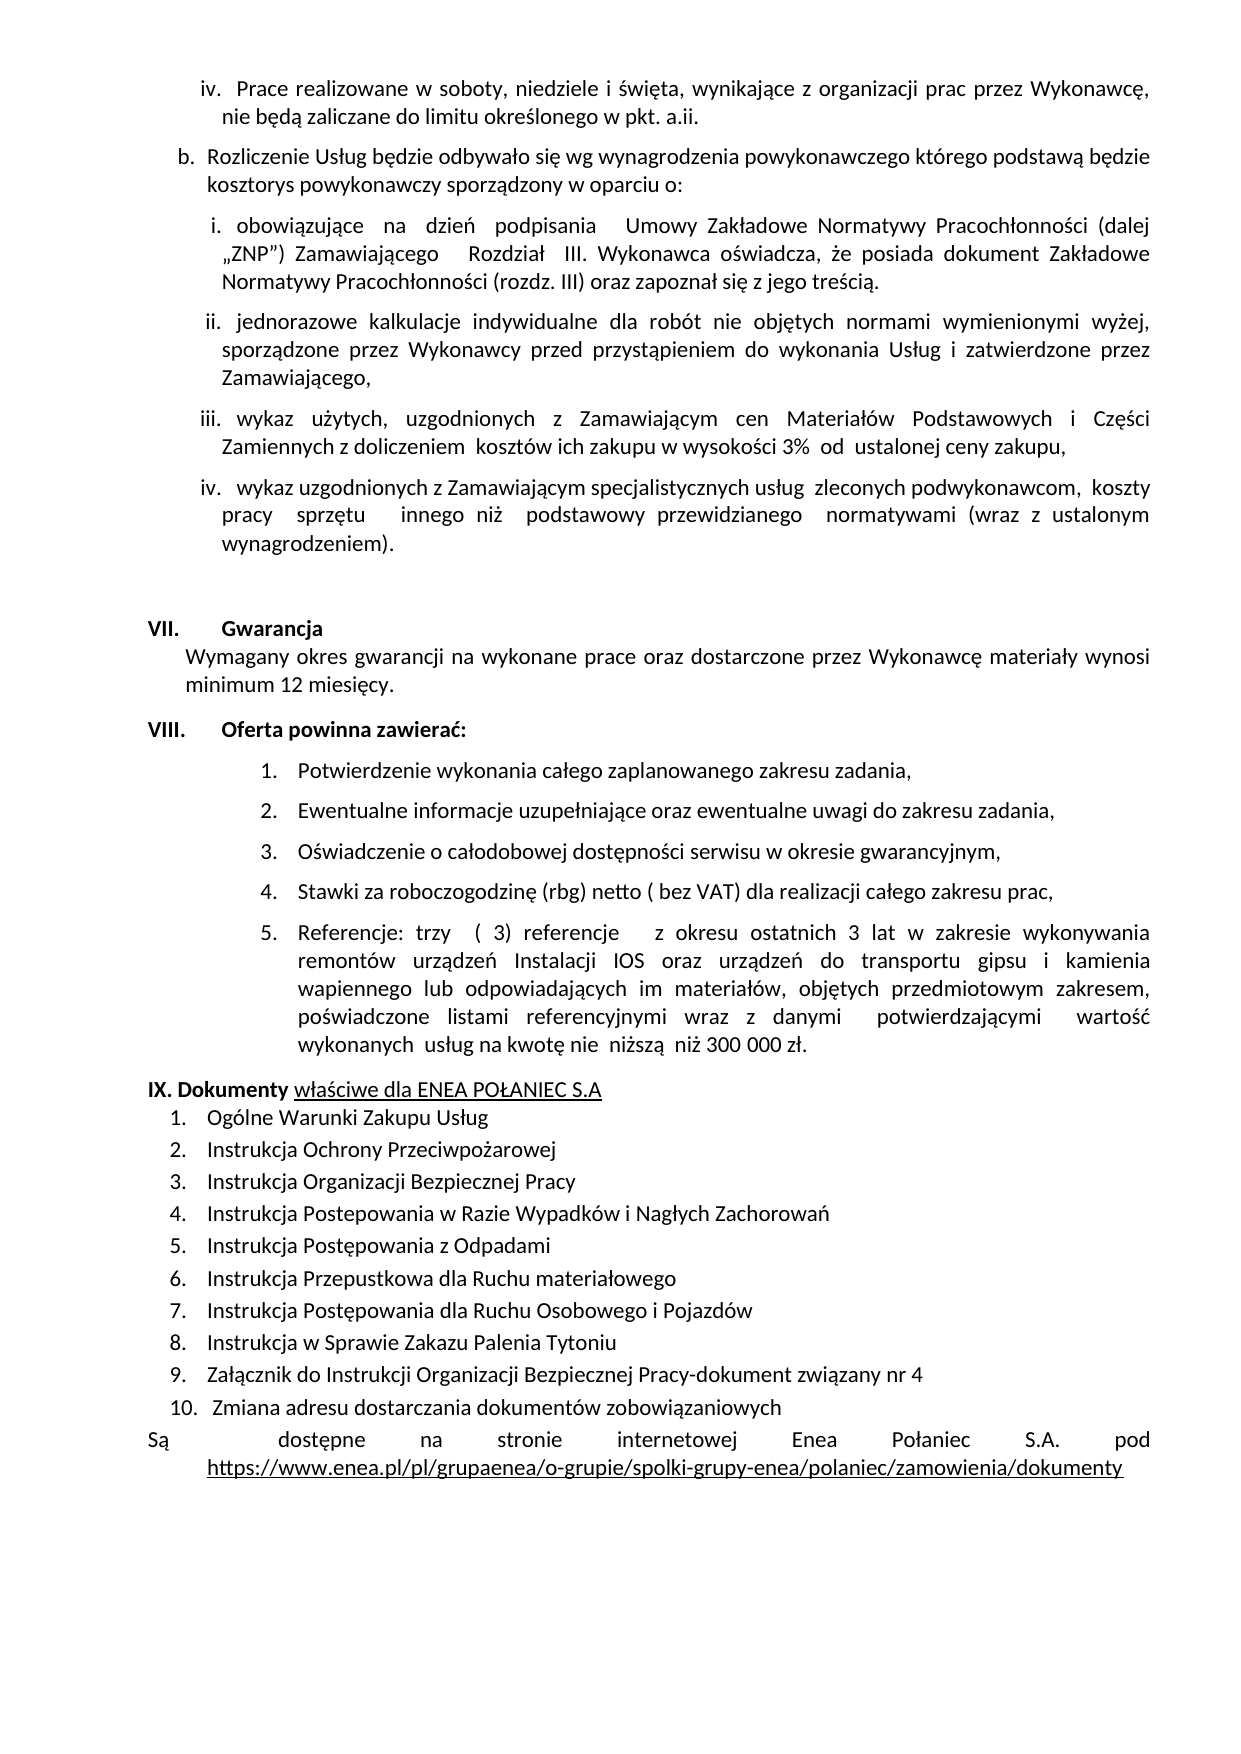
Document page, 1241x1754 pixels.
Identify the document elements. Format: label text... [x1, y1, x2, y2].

list Zmiana adresu dostarczania dokumentów zobowiązaniowych [169, 1393, 1152, 1421]
list obowiązujące na dzień podpisania Umowy Zakładowe Normatywy Pracochłonności (dalej „ZNP”) Zamawiającego Rozdział III. Wykonawca oświadcza, że posiada dokument Zakładowe Normatywy Pracochłonności (rozdz. III) oraz zapoznał się z jego treścią. [222, 211, 1152, 295]
text Są dostępne na stronie internetowej Enea Połaniec S.A. pod https://www.enea.pl/pl/grupaenea/o-grupie/spolki-grupy-enea/polaniec/zamowienia/dokumenty [148, 1425, 1152, 1481]
list Oferta powinna zawierać: [148, 711, 1152, 743]
list Instrukcja Postępowania dla Ruchu Osobowego i Pojazdów [169, 1296, 1152, 1324]
list Instrukcja Organizacji Bezpiecznej Pracy [169, 1167, 1152, 1195]
list Ewentualne informacje uzupełniające oraz ewentualne uwagi do zakresu zadania, [260, 796, 1152, 824]
list Załącznik do Instrukcji Organizacji Bezpiecznej Pracy-dokument związany nr 4 [169, 1360, 1152, 1388]
list Rozliczenie Usług będzie odbywało się wg wynagrodzenia powykonawczego którego podstawą będzie kosztorys powykonawczy sporządzony w oparciu o: [177, 142, 1152, 198]
list Oświadczenie o całodobowej dostępności serwisu w okresie gwarancyjnym, [260, 837, 1152, 865]
list Instrukcja w Sprawie Zakazu Palenia Tytoniu [169, 1328, 1152, 1356]
list Stawki za roboczogodzinę (rbg) netto ( bez VAT) dla realizacji całego zakresu prac, [260, 877, 1152, 905]
list jednorazowe kalkulacje indywidualne dla robót nie objętych normami wymienionymi wyżej, sporządzone przez Wykonawcy przed przystąpieniem do wykonania Usług i zatwierdzone przez Zamawiającego, [222, 307, 1152, 392]
list Potwierdzenie wykonania całego zaplanowanego zakresu zadania, [260, 756, 1152, 784]
list Referencje: trzy ( 3) referencje z okresu ostatnich 3 lat w zakresie wykonywania remontów urządzeń Instalacji IOS oraz urządzeń do transportu gipsu i kamienia wapiennego lub odpowiadających im materiałów, objętych przedmiotowym zakresem, poświadczone listami referencyjnymi wraz z danymi potwierdzającymi wartość wykonanych usług na kwotę nie niższą niż 300 000 zł. [260, 918, 1152, 1058]
list Dokumenty właściwe dla ENEA POŁANIEC S.A [148, 1070, 1152, 1103]
list Instrukcja Przepustkowa dla Ruchu materiałowego [169, 1264, 1152, 1292]
list Prace realizowane w soboty, niedziele i święta, wynikające z organizacji prac przez Wykonawcę, nie będą zaliczane do limitu określonego w pkt. a.ii. [222, 74, 1152, 130]
list Ogólne Warunki Zakupu Usług [169, 1103, 1152, 1131]
list Instrukcja Postępowania z Odpadami [169, 1232, 1152, 1260]
list Wymagany okres gwarancji na wykonane prace oraz dostarczone przez Wykonawcę materiały wynosi minimum 12 miesięcy. [185, 642, 1152, 698]
list Instrukcja Postepowania w Razie Wypadków i Nagłych Zachorowań [169, 1199, 1152, 1227]
list wykaz uzgodnionych z Zamawiającym specjalistycznych usług zleconych podwykonawcom, koszty pracy sprzętu innego niż podstawowy przewidzianego normatywami (wraz z ustalonym wynagrodzeniem). [222, 473, 1152, 557]
list wykaz użytych, uzgodnionych z Zamawiającym cen Materiałów Podstawowych i Części Zamiennych z doliczeniem kosztów ich zakupu w wysokości 3% od ustalonej ceny zakupu, [222, 404, 1152, 460]
list Gwarancja [148, 610, 1152, 642]
list Instrukcja Ochrony Przeciwpożarowej [169, 1135, 1152, 1163]
